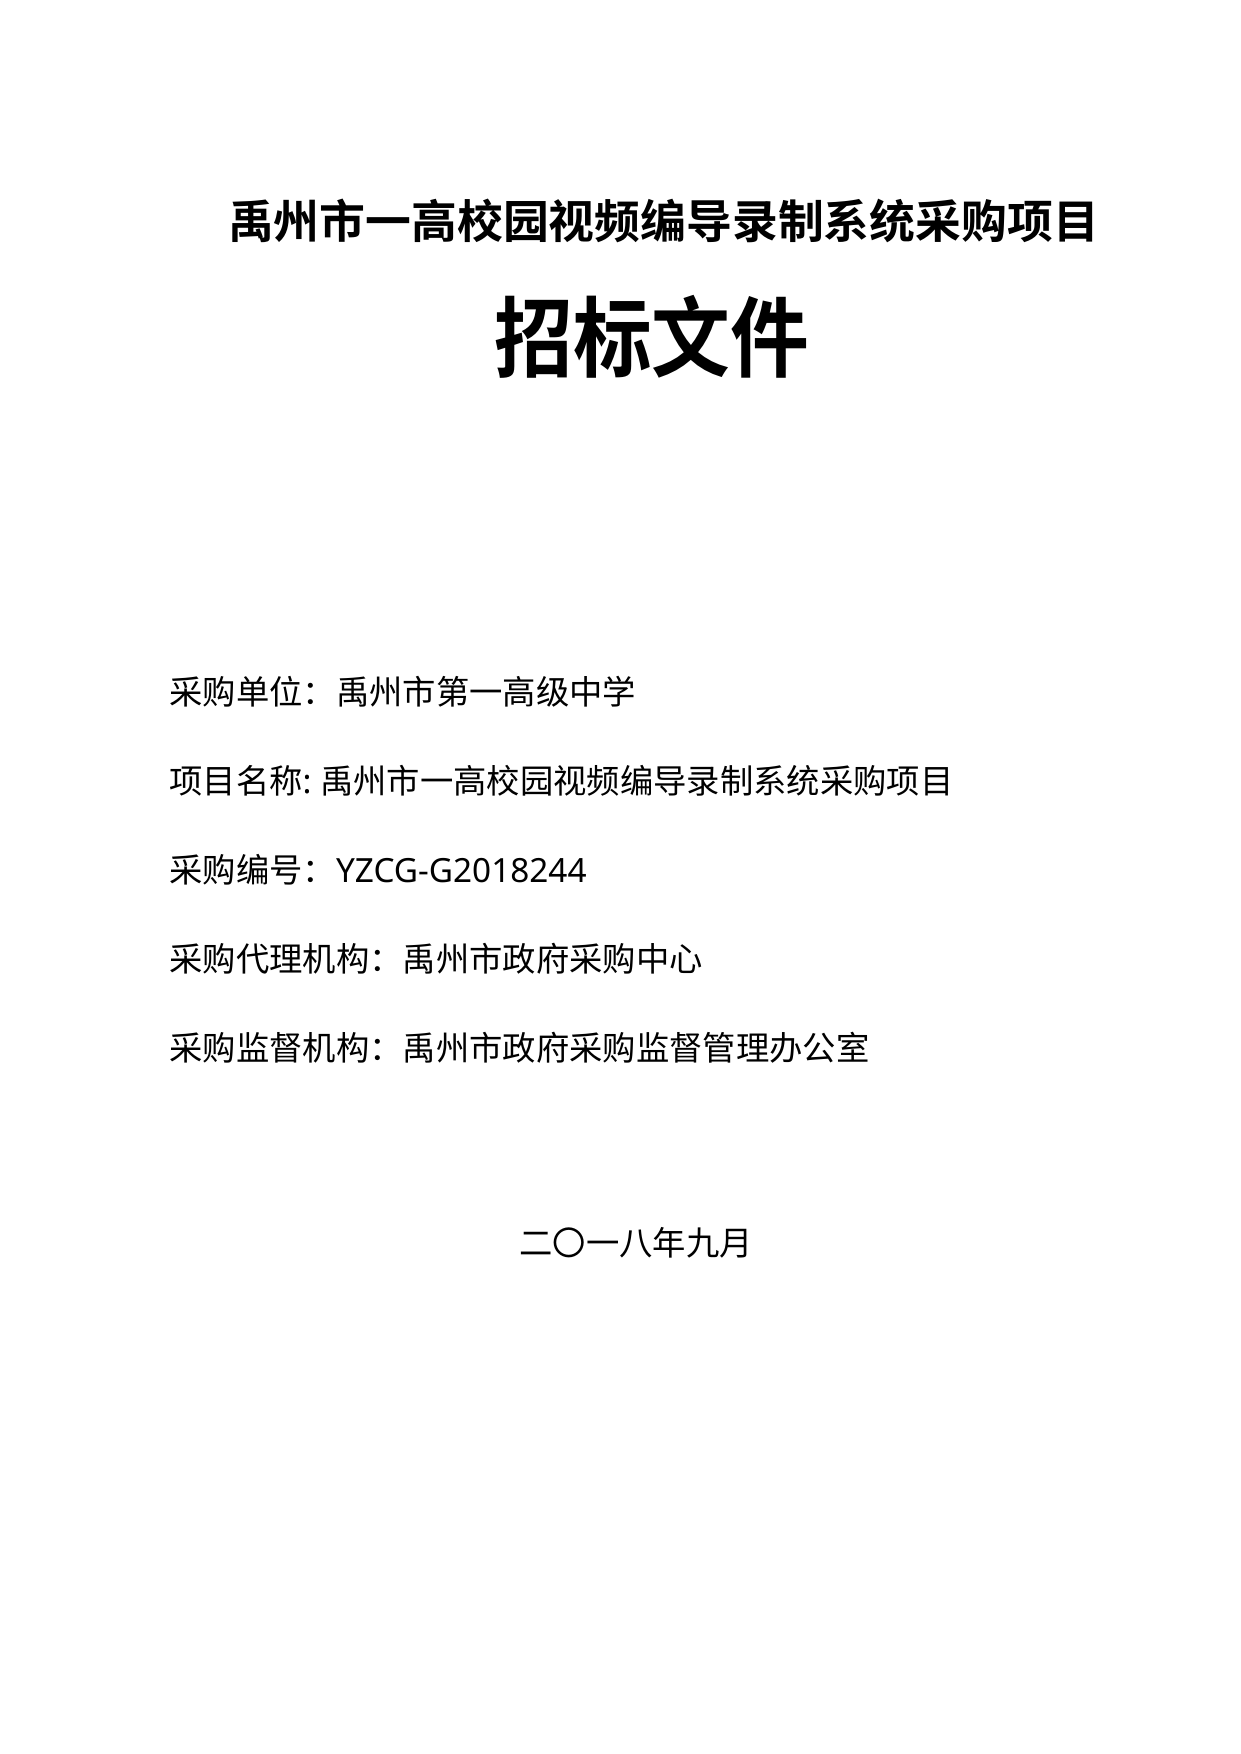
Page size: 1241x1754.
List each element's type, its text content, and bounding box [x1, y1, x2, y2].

text 项目名称: 禹州市一高校园视频编导录制系统采购项目 [169, 746, 1106, 811]
text 二〇一八年九月 [136, 1209, 1104, 1274]
text 采购编号：YZCG-G2018244 [169, 835, 1106, 900]
text 禹州市一高校园视频编导录制系统采购项目 [136, 170, 1104, 267]
text 采购单位：禹州市第一高级中学 [136, 657, 1104, 722]
text 采购代理机构：禹州市政府采购中心 [136, 924, 1104, 989]
text 招标文件 [136, 267, 1104, 397]
text 采购监督机构：禹州市政府采购监督管理办公室 [136, 1014, 1104, 1079]
